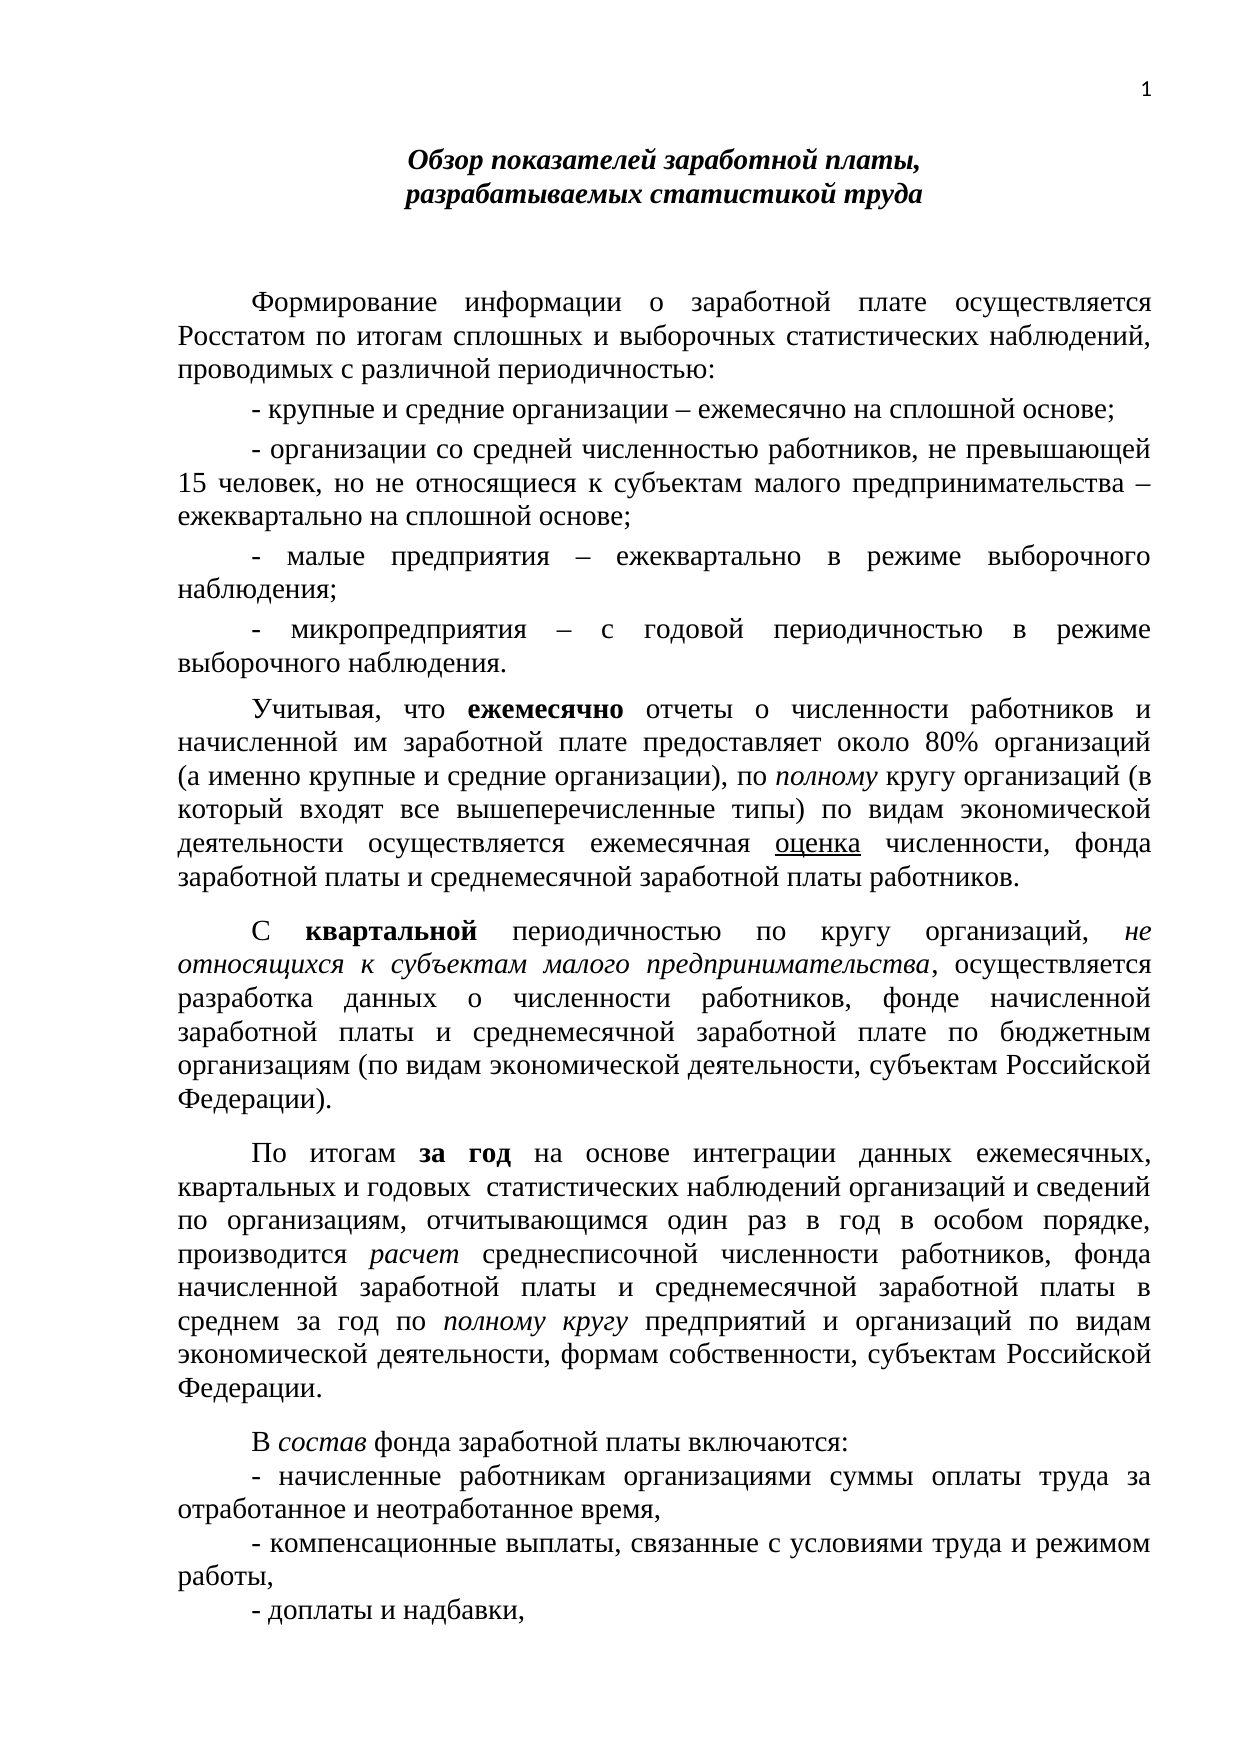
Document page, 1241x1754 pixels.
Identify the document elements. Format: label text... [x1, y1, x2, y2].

text - доплаты и надбавки, [177, 1592, 1152, 1626]
text - малые предприятия – ежеквартально в режиме выборочного наблюдения; [177, 538, 1152, 605]
text - компенсационные выплаты, связанные с условиями труда и режимом работы, [177, 1525, 1152, 1592]
text Обзор показателей заработной платы, разрабатываемых статистикой труда [177, 142, 1152, 209]
text - крупные и средние организации – ежемесячно на сплошной основе; [177, 391, 1152, 425]
text - организации со средней численностью работников, не превышающей 15 человек, но не относящиеся к субъектам малого предпринимательства – ежеквартально на сплошной основе; [177, 431, 1152, 532]
text Формирование информации о заработной плате осуществляется Росстатом по итогам сплошных и выборочных статистических наблюдений, проводимых с различной периодичностью: [177, 284, 1152, 385]
text С квартальной периодичностью по кругу организаций, не относящихся к субъектам малого предпринимательства, осуществляется разработка данных о численности работников, фонде начисленной заработной платы и среднемесячной заработной плате по бюджетным организациям (по видам экономической деятельности, субъектам Российской Федерации). [177, 913, 1152, 1114]
text В состав фонда заработной платы включаются: [177, 1424, 1152, 1458]
text По итогам за год на основе интеграции данных ежемесячных, квартальных и годовых статистических наблюдений организаций и сведений по организациям, отчитывающимся один раз в год в особом порядке, производится расчет среднесписочной численности работников, фонда начисленной заработной платы и среднемесячной заработной платы в среднем за год по полному кругу предприятий и организаций по видам экономической деятельности, формам собственности, субъектам Российской Федерации. [177, 1135, 1152, 1403]
text - микропредприятия – с годовой периодичностью в режиме выборочного наблюдения. [177, 611, 1152, 678]
text Учитывая, что ежемесячно отчеты о численности работников и начисленной им заработной плате предоставляет около 80% организаций (а именно крупные и средние организации), по полному кругу организаций (в который входят все вышеперечисленные типы) по видам экономической деятельности осуществляется ежемесячная оценка численности, фонда заработной платы и среднемесячной заработной платы работников. [177, 691, 1152, 892]
text - начисленные работникам организациями суммы оплаты труда за отработанное и неотработанное время, [177, 1458, 1152, 1525]
